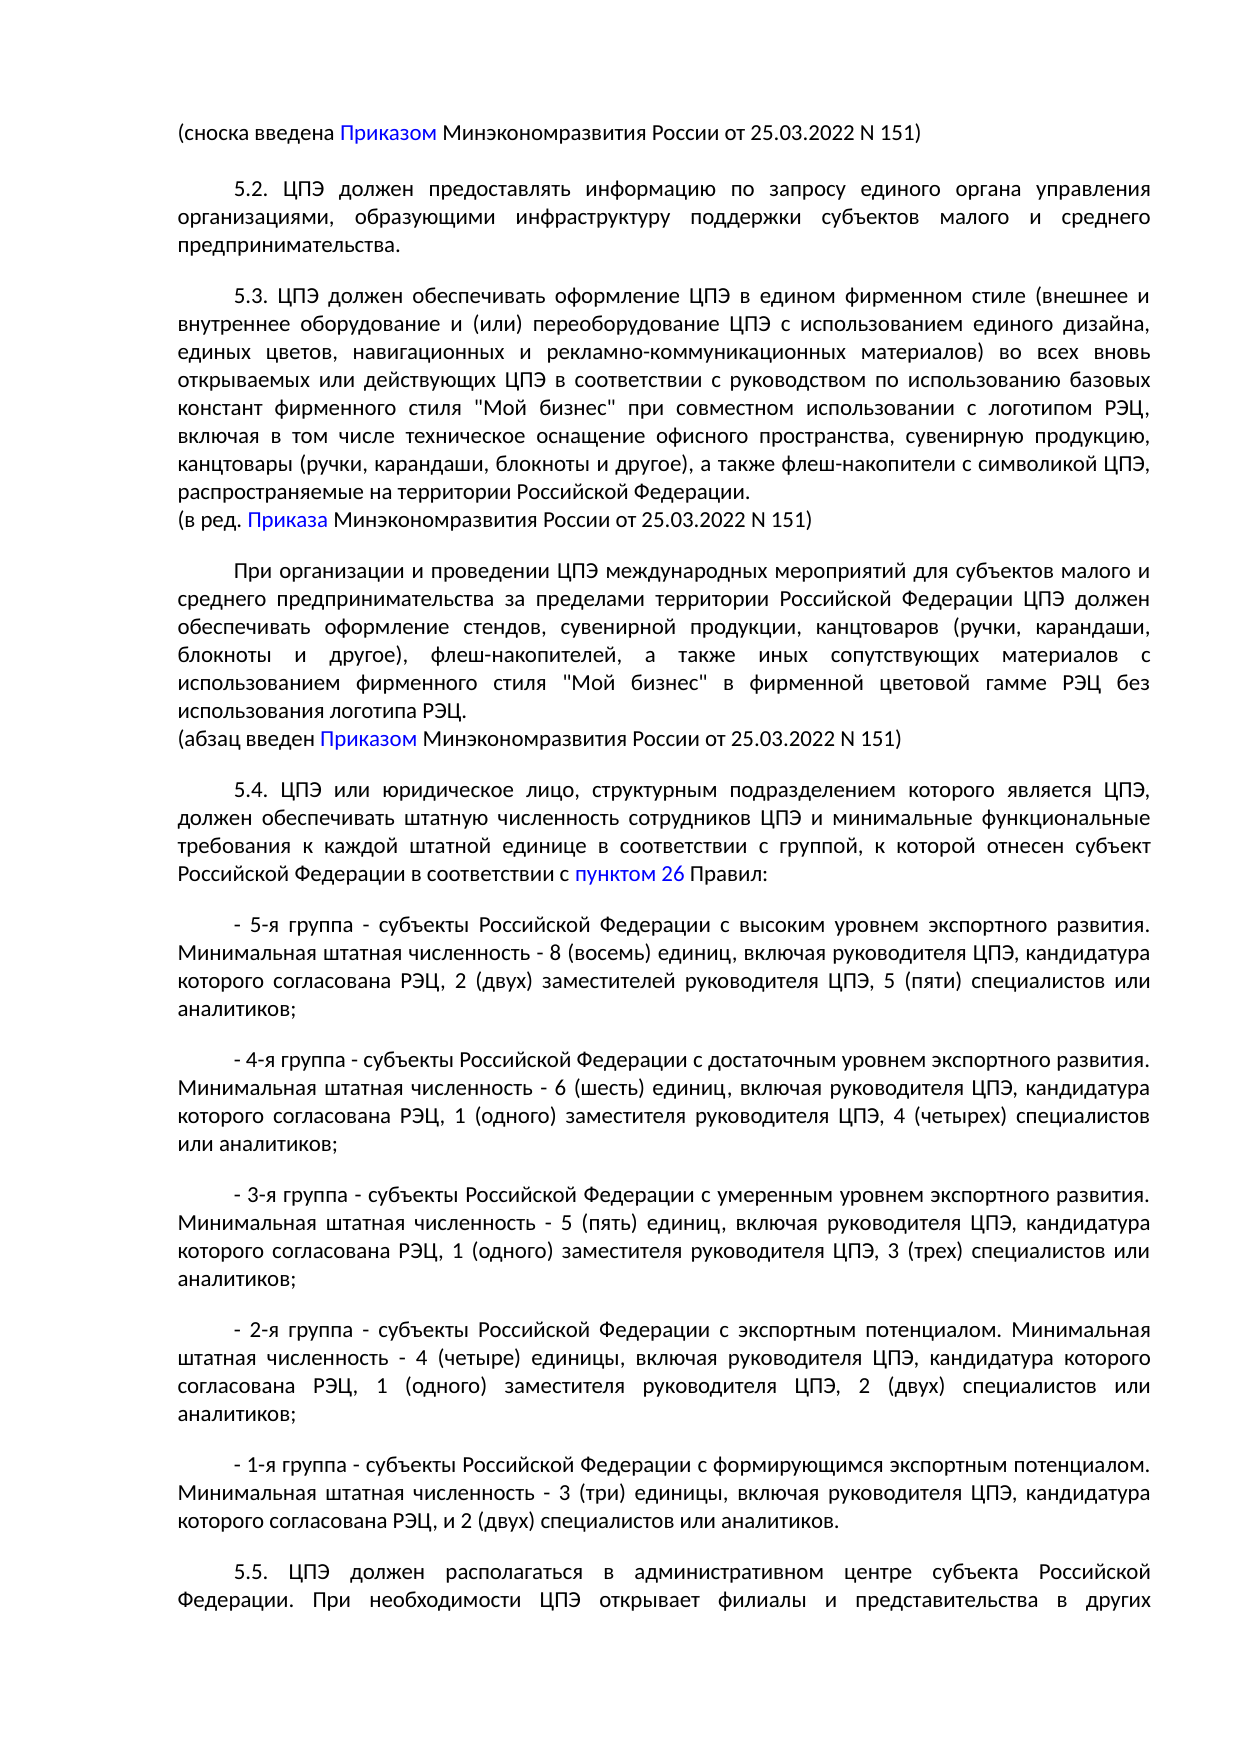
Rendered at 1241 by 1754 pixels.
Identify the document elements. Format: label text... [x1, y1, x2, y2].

text - 3-я группа - субъекты Российской Федерации с умеренным уровнем экспортного развития. Минимальная штатная численность - 5 (пять) единиц, включая руководителя ЦПЭ, кандидатура которого согласована РЭЦ, 1 (одного) заместителя руководителя ЦПЭ, 3 (трех) специалистов или аналитиков; [177, 1180, 1152, 1292]
text 5.2. ЦПЭ должен предоставлять информацию по запросу единого органа управления организациями, образующими инфраструктуру поддержки субъектов малого и среднего предпринимательства. [177, 174, 1152, 258]
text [177, 1557, 1152, 1613]
text - 5-я группа - субъекты Российской Федерации с высоким уровнем экспортного развития. Минимальная штатная численность - 8 (восемь) единиц, включая руководителя ЦПЭ, кандидатура которого согласована РЭЦ, 2 (двух) заместителей руководителя ЦПЭ, 5 (пяти) специалистов или аналитиков; [177, 910, 1152, 1022]
text - 2-я группа - субъекты Российской Федерации с экспортным потенциалом. Минимальная штатная численность - 4 (четыре) единицы, включая руководителя ЦПЭ, кандидатура которого согласована РЭЦ, 1 (одного) заместителя руководителя ЦПЭ, 2 (двух) специалистов или аналитиков; [177, 1315, 1152, 1427]
text 5.3. ЦПЭ должен обеспечивать оформление ЦПЭ в едином фирменном стиле (внешнее и внутреннее оборудование и (или) переоборудование ЦПЭ с использованием единого дизайна, единых цветов, навигационных и рекламно-коммуникационных материалов) во всех вновь открываемых или действующих ЦПЭ в соответствии с руководством по использованию базовых констант фирменного стиля "Мой бизнес" при совместном использовании с логотипом РЭЦ, включая в том числе техническое оснащение офисного пространства, сувенирную продукцию, канцтовары (ручки, карандаши, блокноты и другое), а также флеш-накопители с символикой ЦПЭ, распространяемые на территории Российской Федерации. [177, 281, 1152, 505]
text (сноска введена Приказом Минэкономразвития России от 25.03.2022 N 151) [177, 118, 1152, 146]
text (абзац введен Приказом Минэкономразвития России от 25.03.2022 N 151) [177, 724, 1152, 752]
text При организации и проведении ЦПЭ международных мероприятий для субъектов малого и среднего предпринимательства за пределами территории Российской Федерации ЦПЭ должен обеспечивать оформление стендов, сувенирной продукции, канцтоваров (ручки, карандаши, блокноты и другое), флеш-накопителей, а также иных сопутствующих материалов с использованием фирменного стиля "Мой бизнес" в фирменной цветовой гамме РЭЦ без использования логотипа РЭЦ. [177, 556, 1152, 724]
text 5.4. ЦПЭ или юридическое лицо, структурным подразделением которого является ЦПЭ, должен обеспечивать штатную численность сотрудников ЦПЭ и минимальные функциональные требования к каждой штатной единице в соответствии с группой, к которой отнесен субъект Российской Федерации в соответствии с пунктом 26 Правил: [177, 775, 1152, 887]
text (в ред. Приказа Минэкономразвития России от 25.03.2022 N 151) [177, 505, 1152, 533]
text - 4-я группа - субъекты Российской Федерации с достаточным уровнем экспортного развития. Минимальная штатная численность - 6 (шесть) единиц, включая руководителя ЦПЭ, кандидатура которого согласована РЭЦ, 1 (одного) заместителя руководителя ЦПЭ, 4 (четырех) специалистов или аналитиков; [177, 1045, 1152, 1157]
text - 1-я группа - субъекты Российской Федерации с формирующимся экспортным потенциалом. Минимальная штатная численность - 3 (три) единицы, включая руководителя ЦПЭ, кандидатура которого согласована РЭЦ, и 2 (двух) специалистов или аналитиков. [177, 1450, 1152, 1534]
